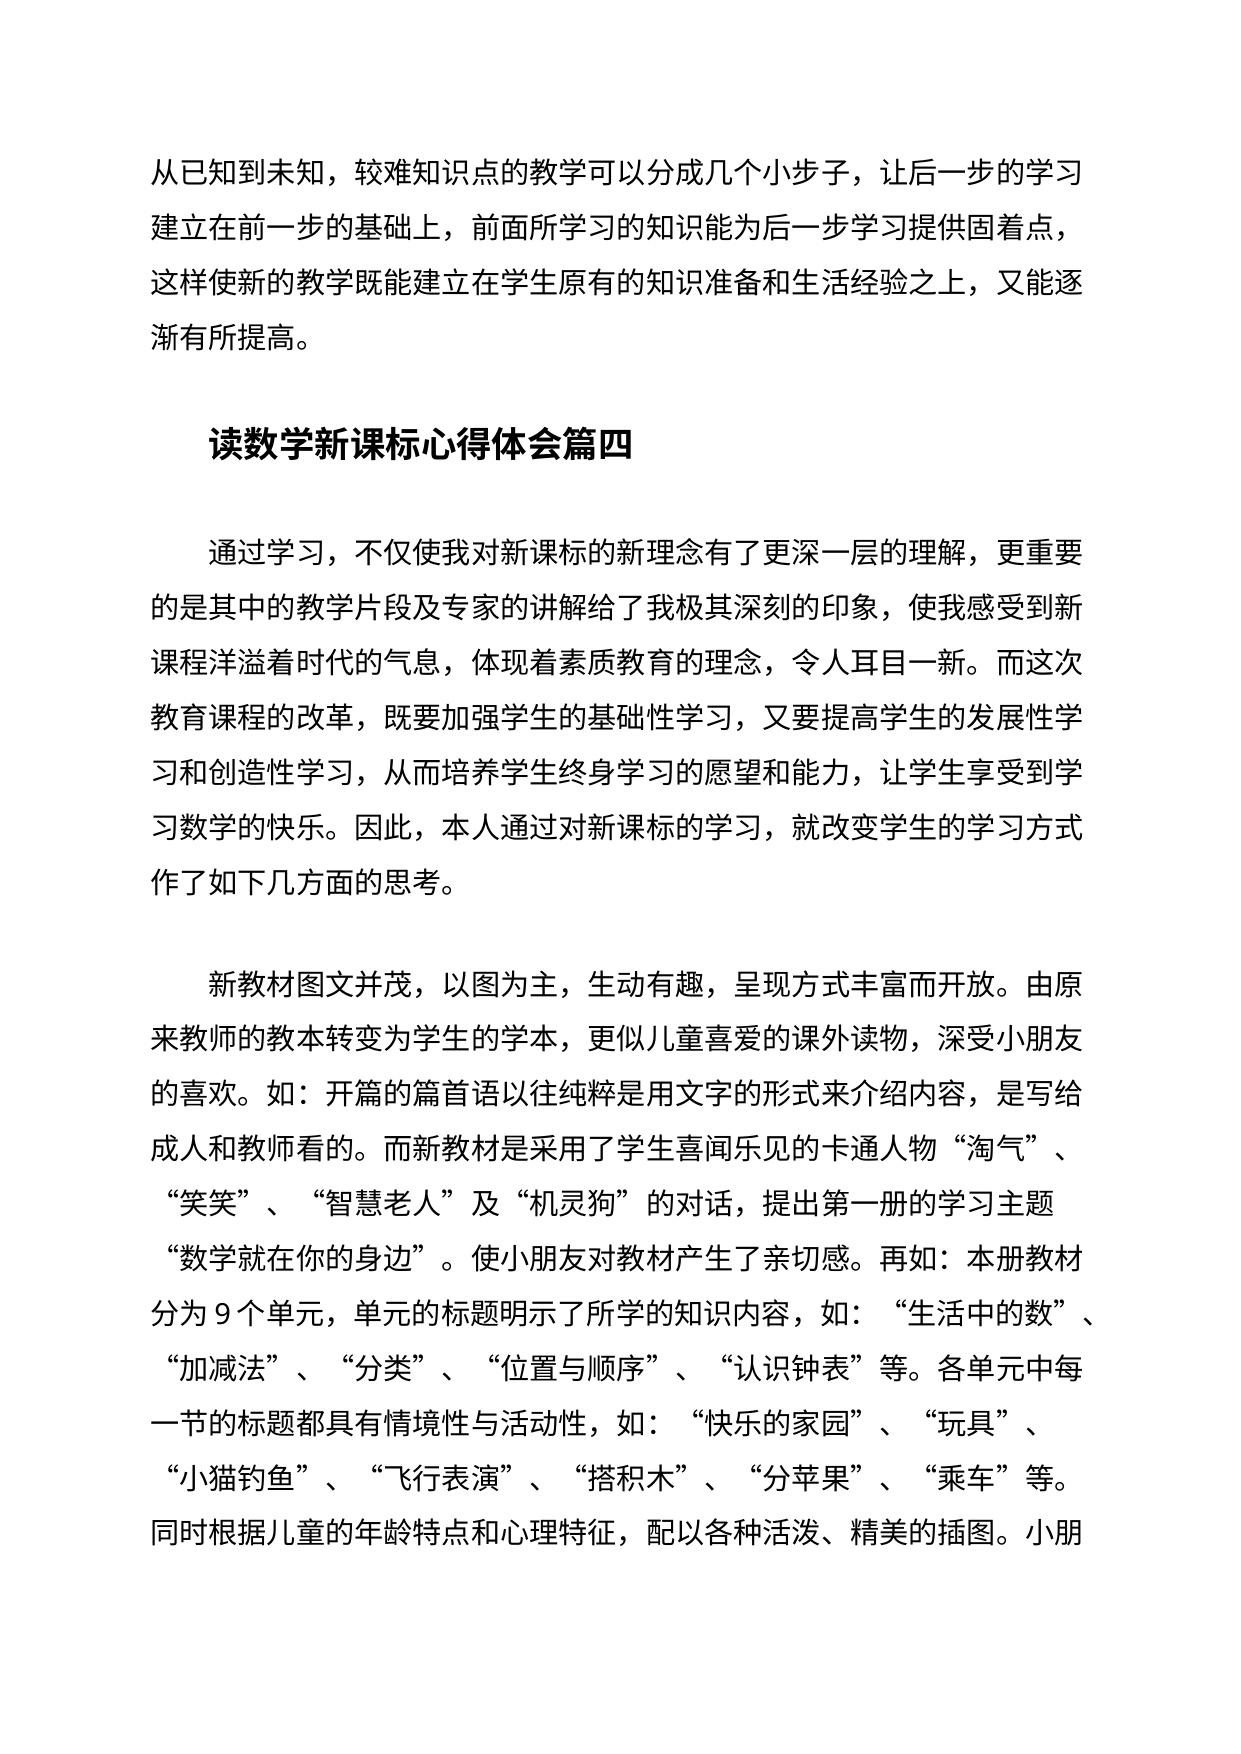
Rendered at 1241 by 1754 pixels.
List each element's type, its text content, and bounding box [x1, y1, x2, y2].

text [150, 150, 1090, 357]
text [150, 961, 1090, 1552]
text 读数学新课标心得体会篇四 [150, 416, 1090, 468]
text 通过学习，不仅使我对新课标的新理念有了更深一层的理解，更重要的是其中的教学片段及专家的讲解给了我极其深刻的印象，使我感受到新课程洋溢着时代的气息，体现着素质教育的理念，令人耳目一新。而这次教育课程的改革，既要加强学生的基础性学习，又要提高学生的发展性学习和创造性学习，从而培养学生终身学习的愿望和能力，让学生享受到学习数学的快乐。因此，本人通过对新课标的学习，就改变学生的学习方式作了如下几方面的思考。 [150, 530, 1090, 902]
